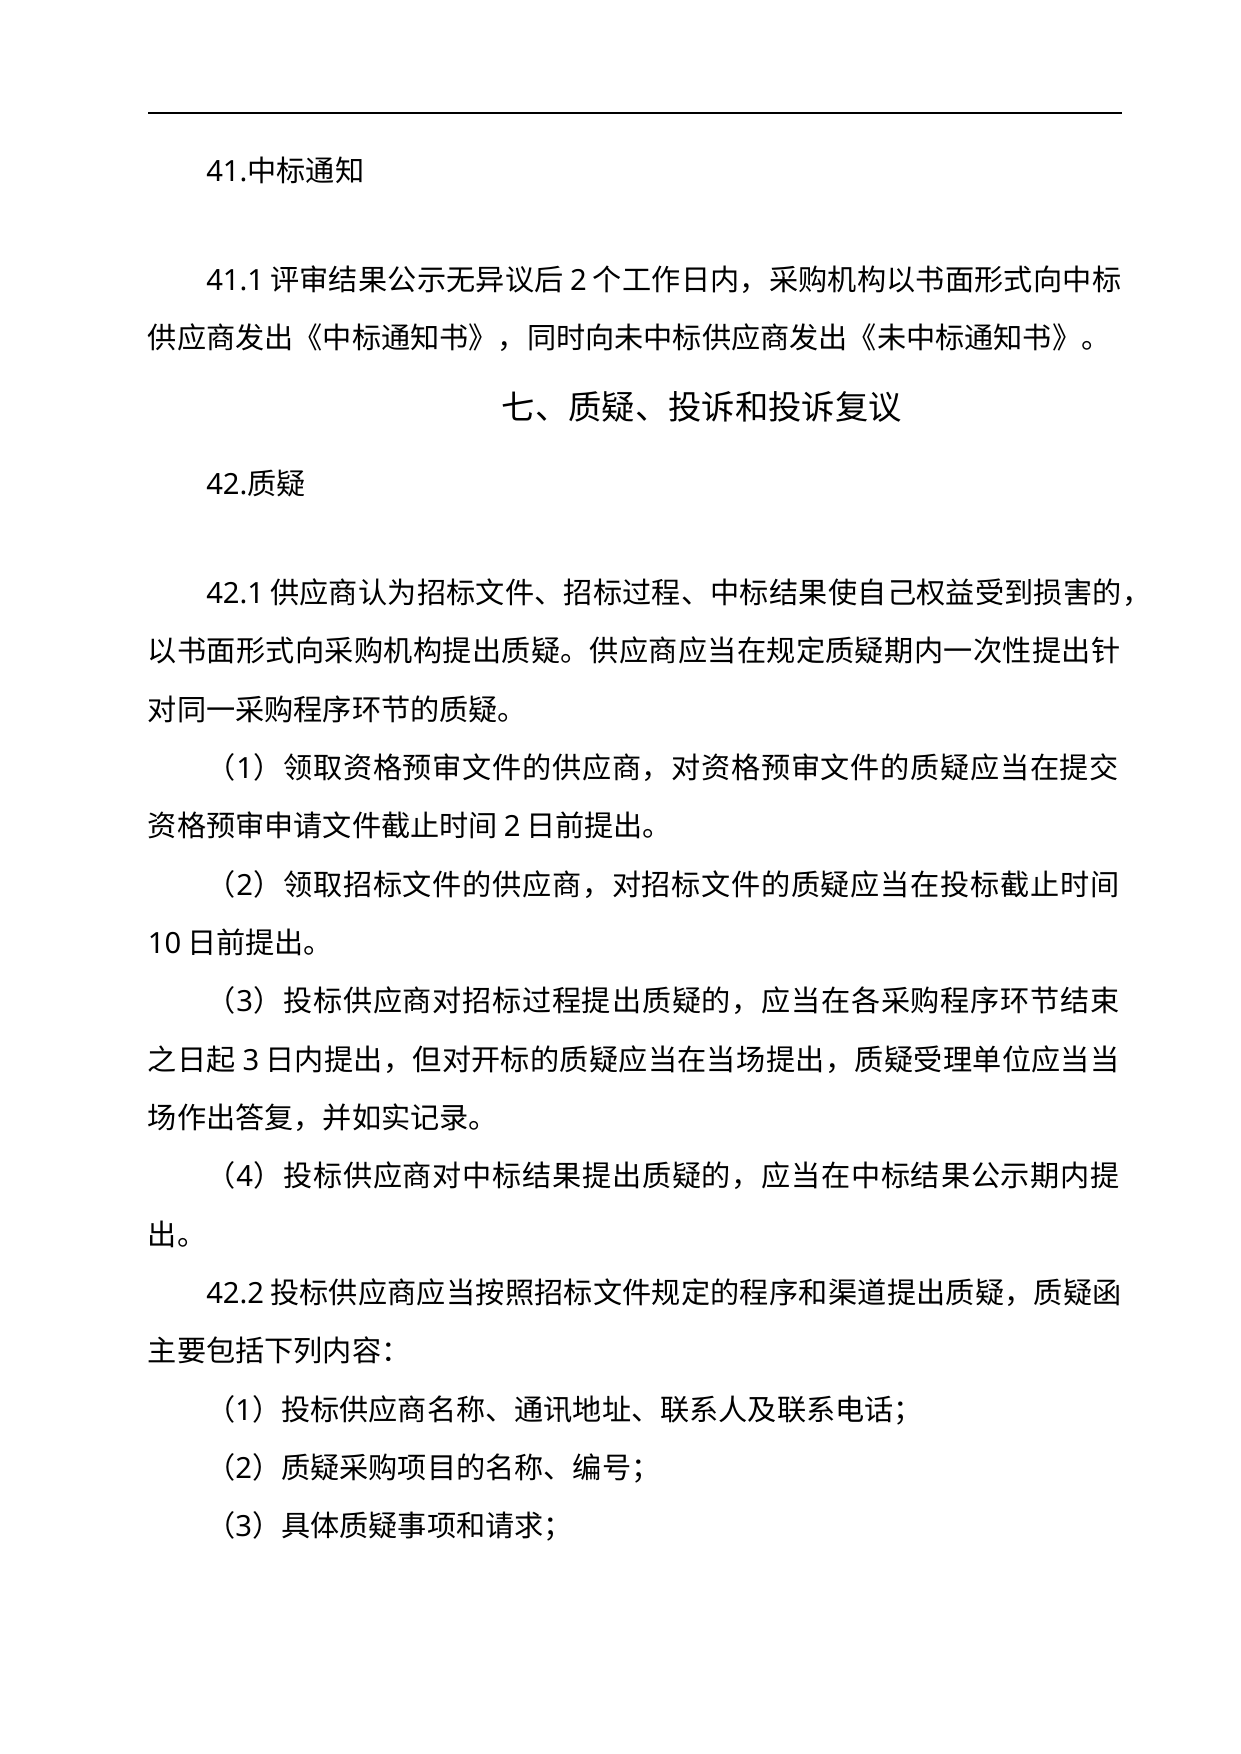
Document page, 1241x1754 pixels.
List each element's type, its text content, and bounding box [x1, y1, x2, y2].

text （2）质疑采购项目的名称、编号； [148, 1432, 1122, 1490]
text 42.2投标供应商应当按照招标文件规定的程序和渠道提出质疑，质疑函主要包括下列内容： [148, 1257, 1122, 1373]
text 41.1评审结果公示无异议后2个工作日内，采购机构以书面形式向中标供应商发出《中标通知书》，同时向未中标供应商发出《未中标通知书》。 [148, 244, 1122, 361]
text （4）投标供应商对中标结果提出质疑的，应当在中标结果公示期内提出。 [148, 1140, 1122, 1257]
text （3）投标供应商对招标过程提出质疑的，应当在各采购程序环节结束之日起3日内提出，但对开标的质疑应当在当场提出，质疑受理单位应当当场作出答复，并如实记录。 [148, 965, 1122, 1140]
text （3）具体质疑事项和请求； [148, 1490, 1122, 1548]
subtitle 七、质疑、投诉和投诉复议 [148, 373, 1122, 431]
subtitle 42.质疑 [148, 461, 1122, 503]
text （2）领取招标文件的供应商，对招标文件的质疑应当在投标截止时间10日前提出。 [148, 848, 1122, 965]
text 42.1供应商认为招标文件、招标过程、中标结果使自己权益受到损害的，以书面形式向采购机构提出质疑。供应商应当在规定质疑期内一次性提出针对同一采购程序环节的质疑。 [148, 557, 1122, 732]
subtitle 41.中标通知 [148, 148, 1122, 190]
text （1）投标供应商名称、通讯地址、联系人及联系电话； [148, 1373, 1122, 1432]
text （1）领取资格预审文件的供应商，对资格预审文件的质疑应当在提交资格预审申请文件截止时间2日前提出。 [148, 732, 1122, 848]
